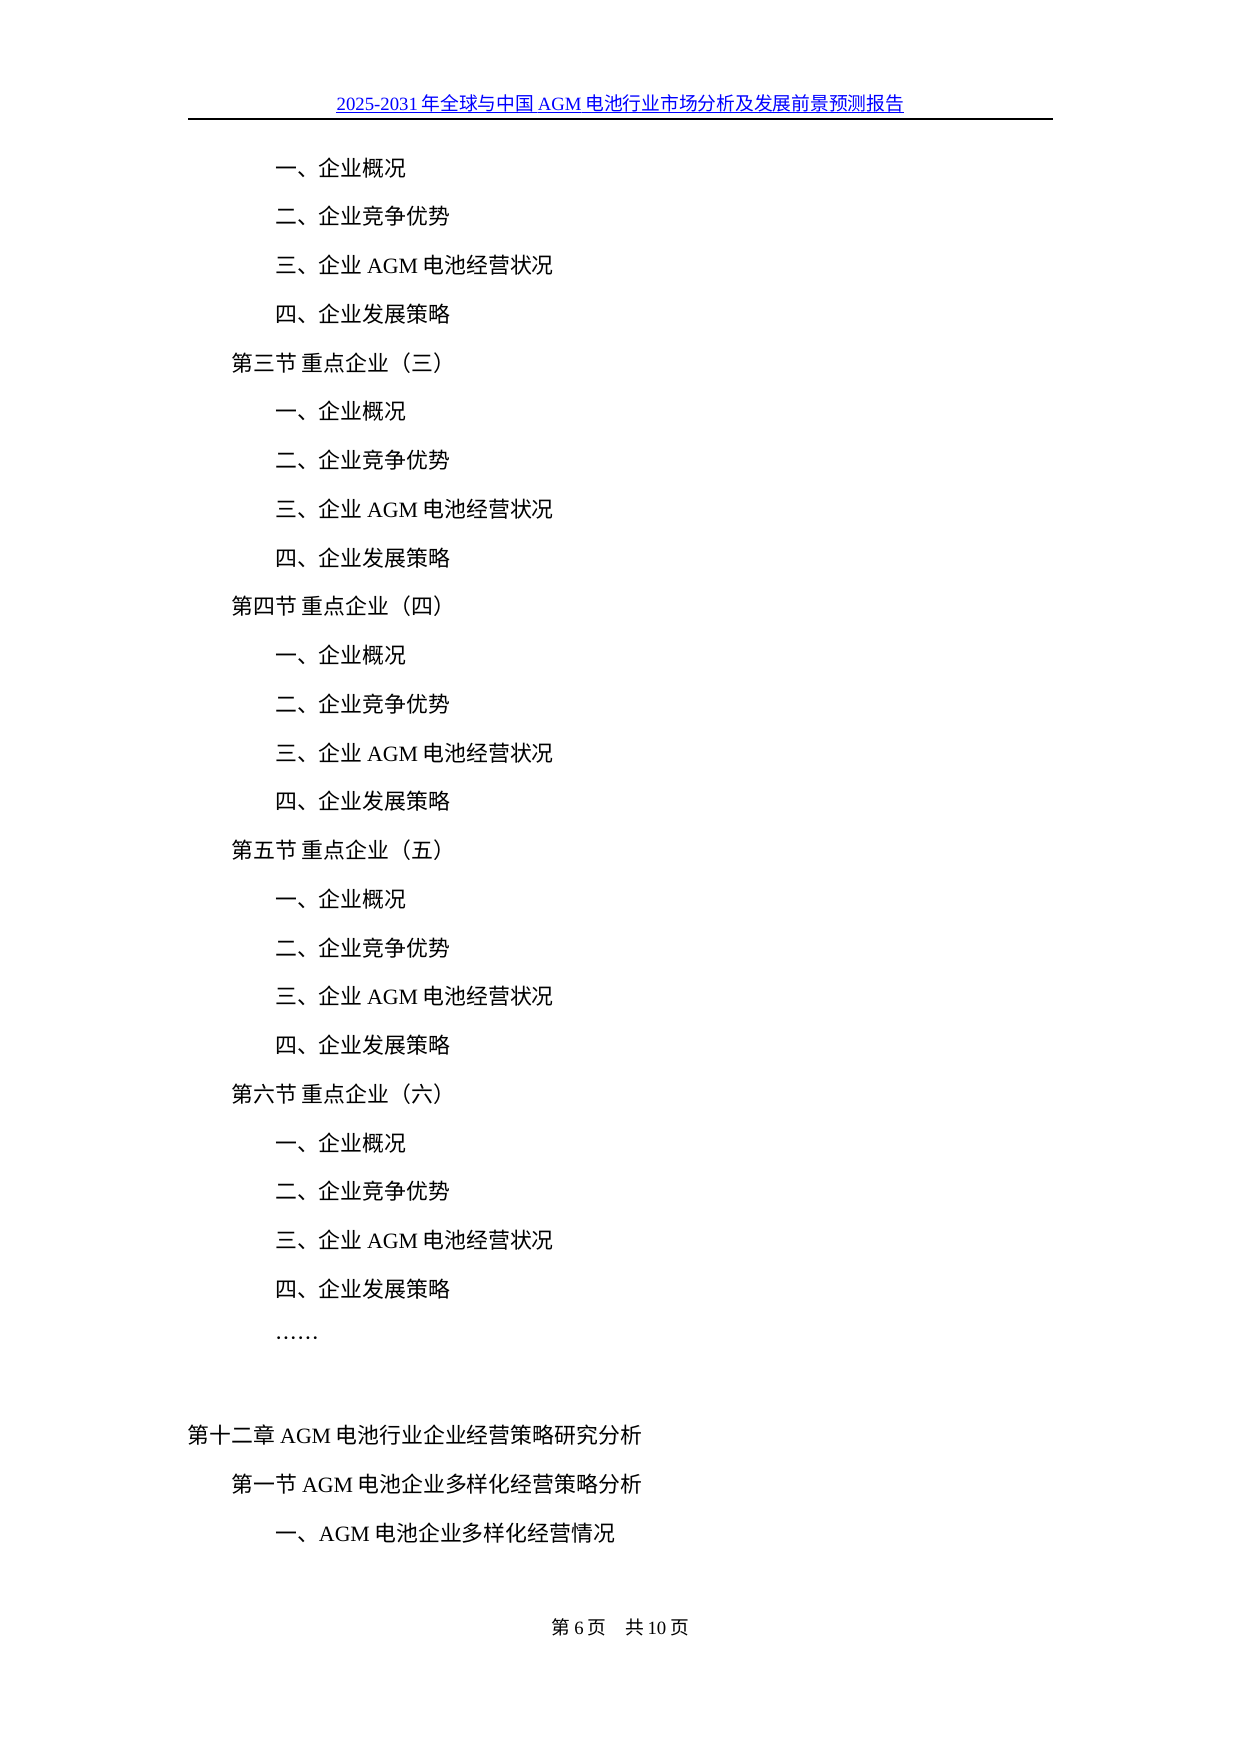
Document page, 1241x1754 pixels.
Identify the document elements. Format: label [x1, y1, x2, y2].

text [187, 150, 1053, 1548]
